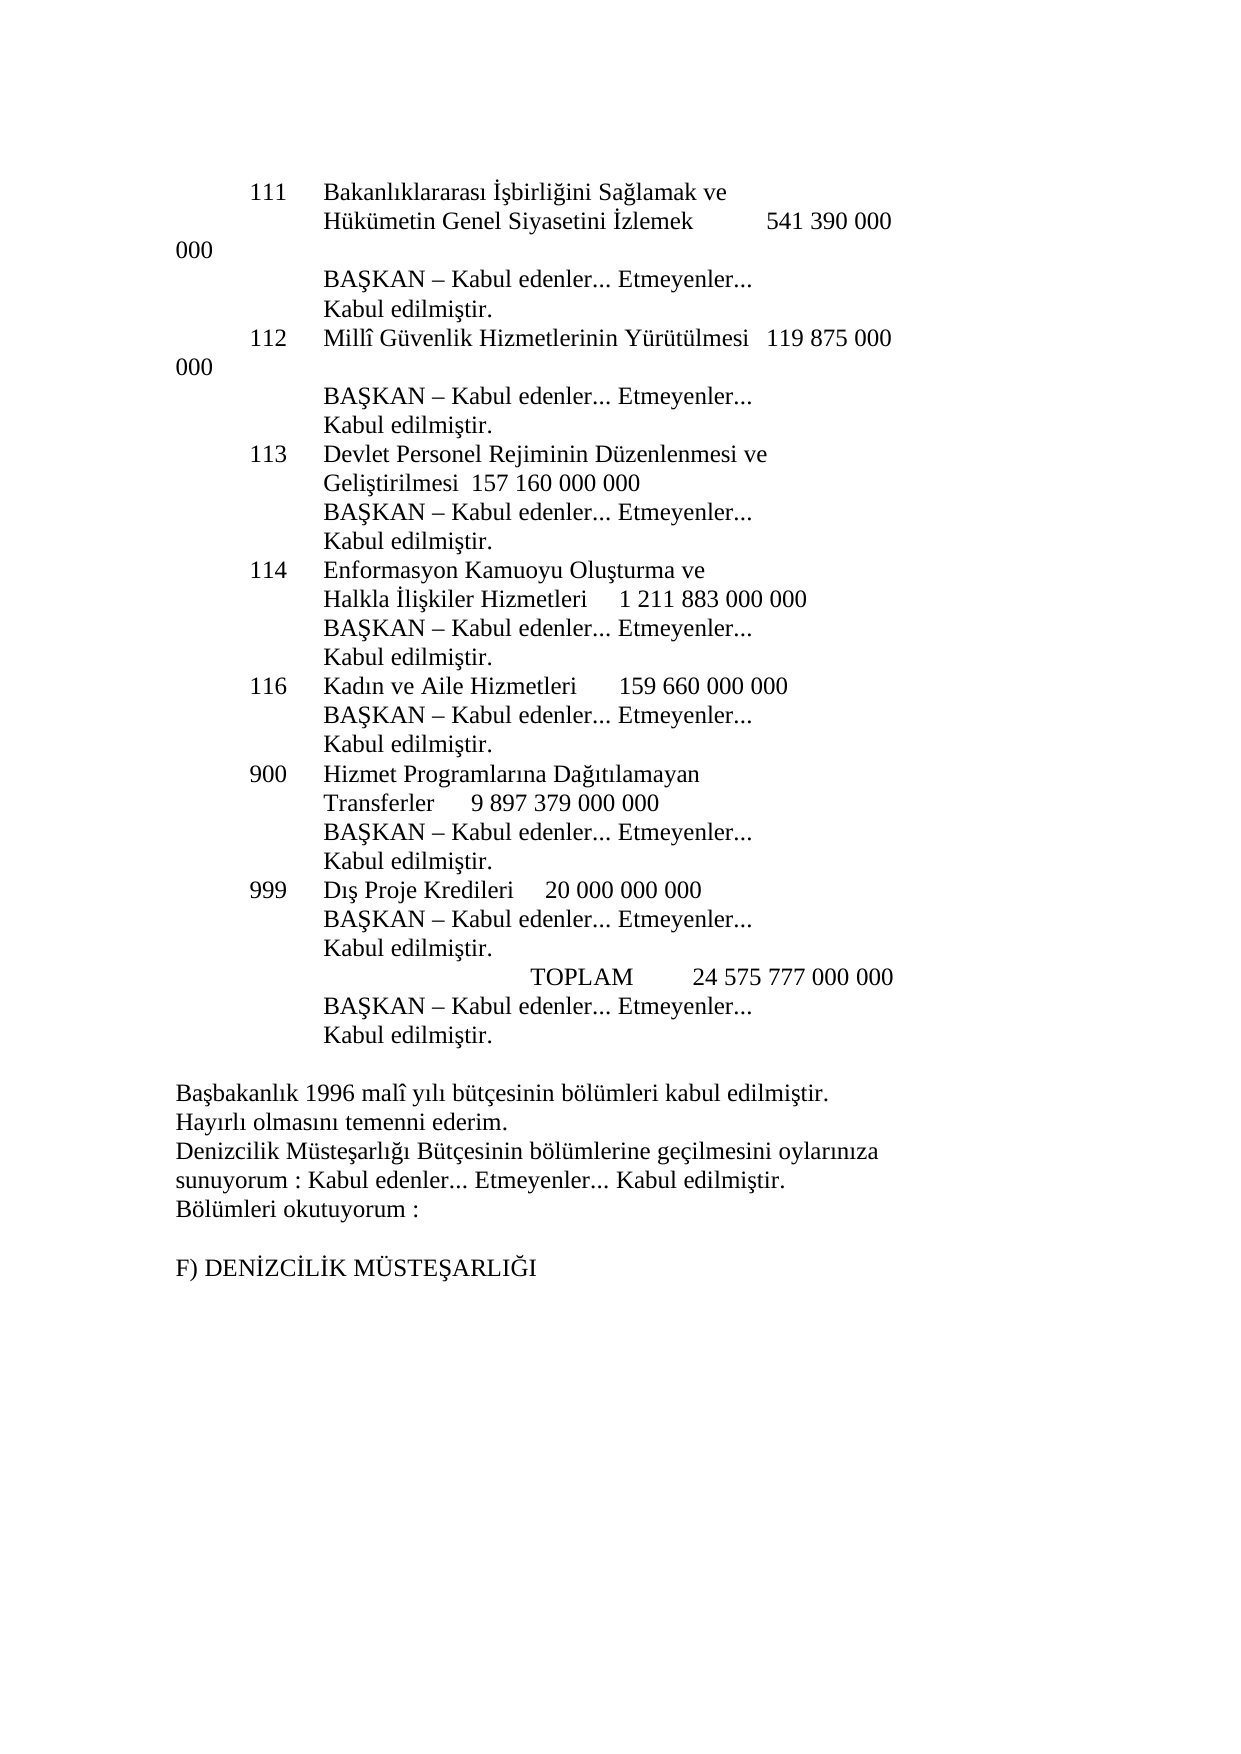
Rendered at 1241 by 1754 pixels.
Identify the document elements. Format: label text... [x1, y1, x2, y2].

text BAŞKAN – Kabul edenler... Etmeyenler... [175, 700, 914, 729]
text Hükümetin Genel Siyasetini İzlemek 541 390 000 000 [175, 206, 914, 264]
text BAŞKAN – Kabul edenler... Etmeyenler... [175, 497, 914, 526]
text BAŞKAN – Kabul edenler... Etmeyenler... [175, 991, 914, 1020]
text 112 Millî Güvenlik Hizmetlerinin Yürütülmesi 119 875 000 000 [175, 322, 914, 381]
text 113 Devlet Personel Rejiminin Düzenlenmesi ve [175, 439, 914, 468]
text Kabul edilmiştir. [175, 729, 914, 758]
text BAŞKAN – Kabul edenler... Etmeyenler... [175, 613, 914, 642]
text Kabul edilmiştir. [175, 846, 914, 875]
text 116 Kadın ve Aile Hizmetleri 159 660 000 000 [175, 671, 914, 700]
text Hayırlı olmasını temenni ederim. [175, 1107, 914, 1136]
text Başbakanlık 1996 malî yılı bütçesinin bölümleri kabul edilmiştir. [175, 1078, 914, 1107]
text TOPLAM 24 575 777 000 000 [175, 962, 914, 991]
text Kabul edilmiştir. [175, 642, 914, 671]
text F) DENİZCİLİK MÜSTEŞARLIĞI [175, 1252, 914, 1282]
text Denizcilik Müsteşarlığı Bütçesinin bölümlerine geçilmesini oylarınıza sunuyorum : Kabul edenler... Etmeyenler... Kabul edilmiştir. [175, 1136, 914, 1194]
text Kabul edilmiştir. [175, 1020, 914, 1049]
text BAŞKAN – Kabul edenler... Etmeyenler... [175, 817, 914, 846]
text 111 Bakanlıklararası İşbirliğini Sağlamak ve [175, 177, 914, 206]
text BAŞKAN – Kabul edenler... Etmeyenler... [175, 904, 914, 933]
text Bölümleri okutuyorum : [175, 1194, 914, 1223]
text Kabul edilmiştir. [175, 293, 914, 322]
text 900 Hizmet Programlarına Dağıtılamayan [175, 758, 914, 787]
text BAŞKAN – Kabul edenler... Etmeyenler... [175, 264, 914, 293]
text Transferler 9 897 379 000 000 [175, 787, 914, 817]
text Halkla İlişkiler Hizmetleri 1 211 883 000 000 [175, 584, 914, 613]
text Kabul edilmiştir. [175, 410, 914, 439]
text BAŞKAN – Kabul edenler... Etmeyenler... [175, 381, 914, 410]
text Kabul edilmiştir. [175, 933, 914, 962]
text Kabul edilmiştir. [175, 526, 914, 555]
text Geliştirilmesi 157 160 000 000 [175, 468, 914, 497]
text 999 Dış Proje Kredileri 20 000 000 000 [175, 875, 914, 904]
text 114 Enformasyon Kamuoyu Oluşturma ve [175, 555, 914, 584]
